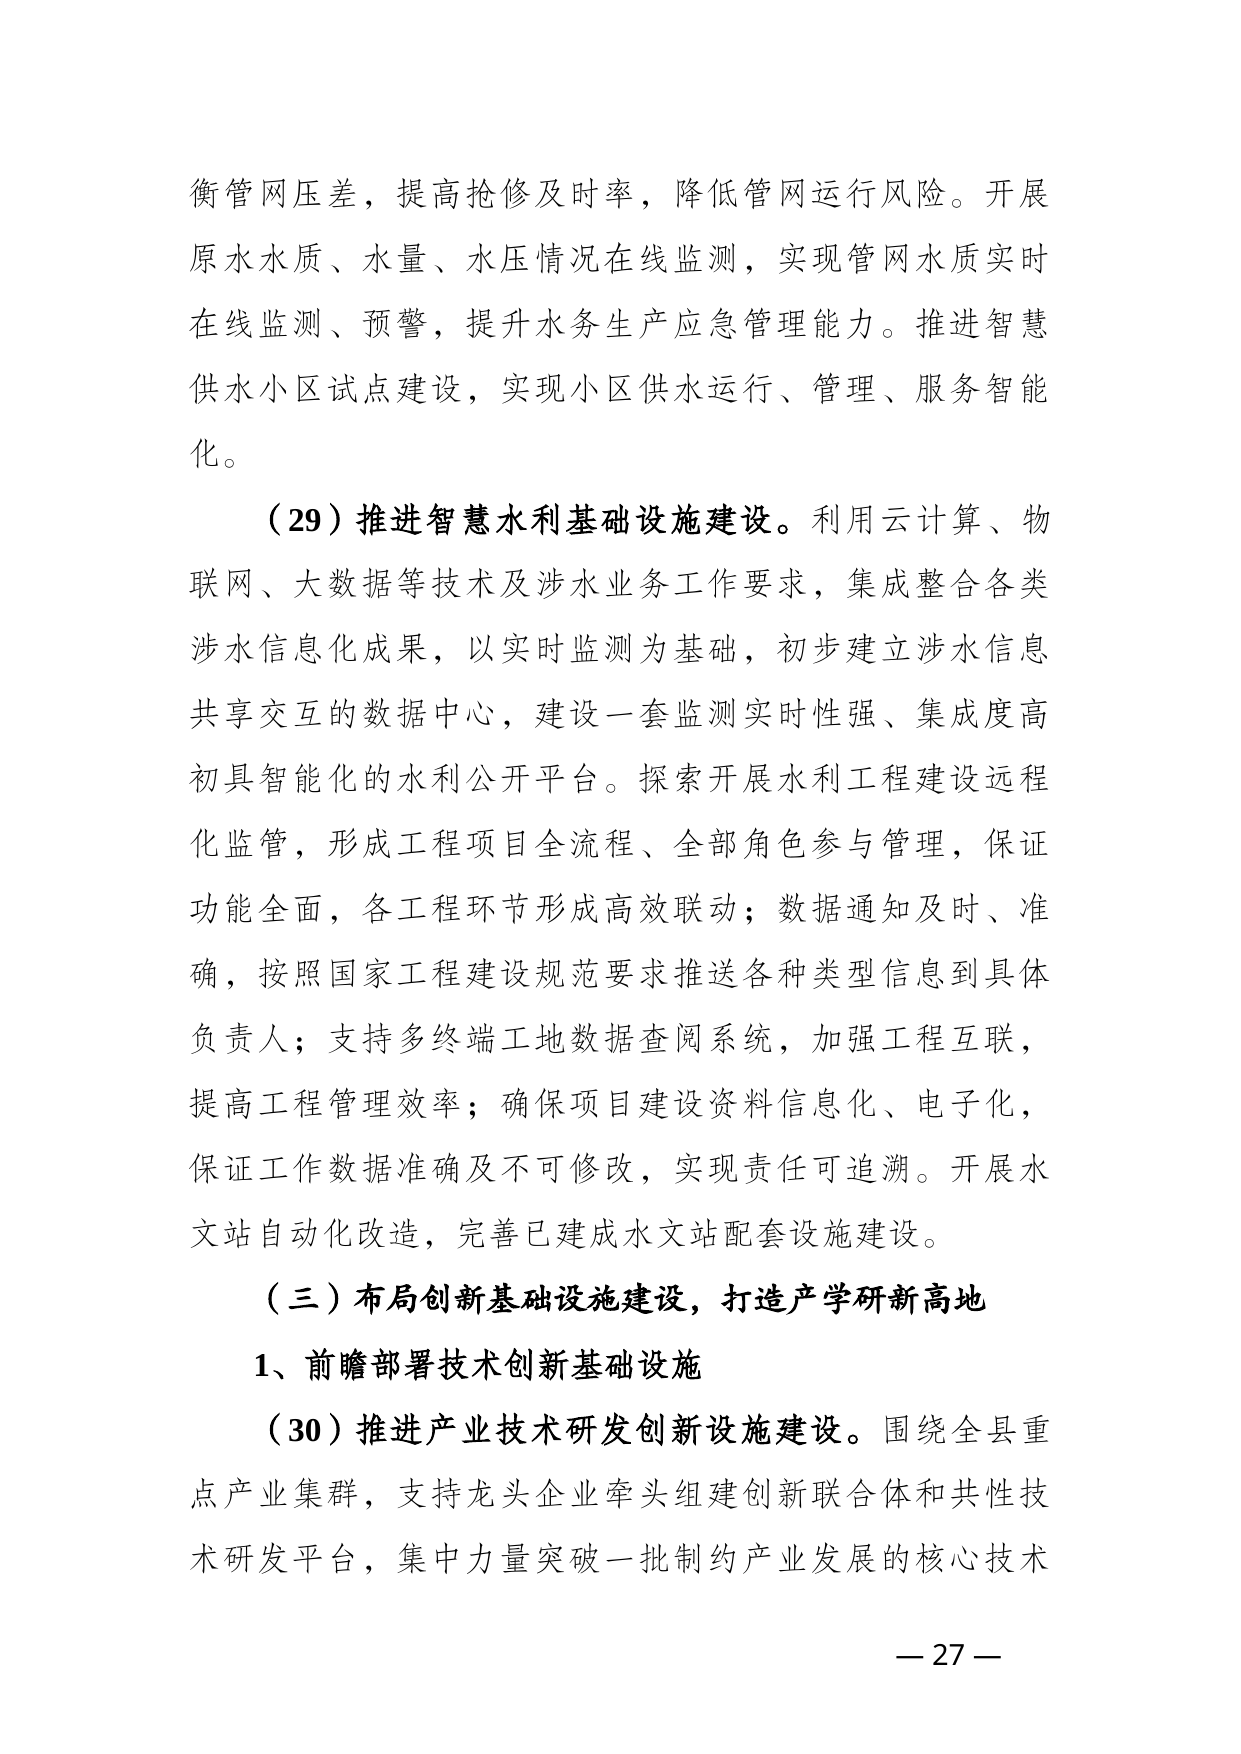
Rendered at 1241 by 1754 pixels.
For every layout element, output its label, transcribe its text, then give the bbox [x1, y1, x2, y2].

list 推进智慧水利基础设施建设。利用云计算、物联网、大数据等技术及涉水业务工作要求，集成整合各类涉水信息化成果，以实时监测为基础，初步建立涉水信息共享交互的数据中心，建设一套监测实时性强、集成度高、初具智能化的水利公开平台。探索开展水利工程建设远程化监管，形成工程项目全流程、全部角色参与管理，保证功能全面，各工程环节形成高效联动；数据通知及时、准确，按照国家工程建设规范要求推送各种类型信息到具体负责人；支持多终端工地数据查阅系统，加强工程互联，提高工程管理效率；确保项目建设资料信息化、电子化，保证工作数据准确及不可修改，实现责任可追溯。开展水文站自动化改造，完善已建成水文站配套设施建设。 [187, 487, 1053, 1267]
list 布局创新基础设施建设，打造产学研新高地 [253, 1267, 1053, 1332]
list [187, 162, 1053, 487]
list 前瞻部署技术创新基础设施 [253, 1332, 1053, 1397]
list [187, 1397, 1053, 1592]
